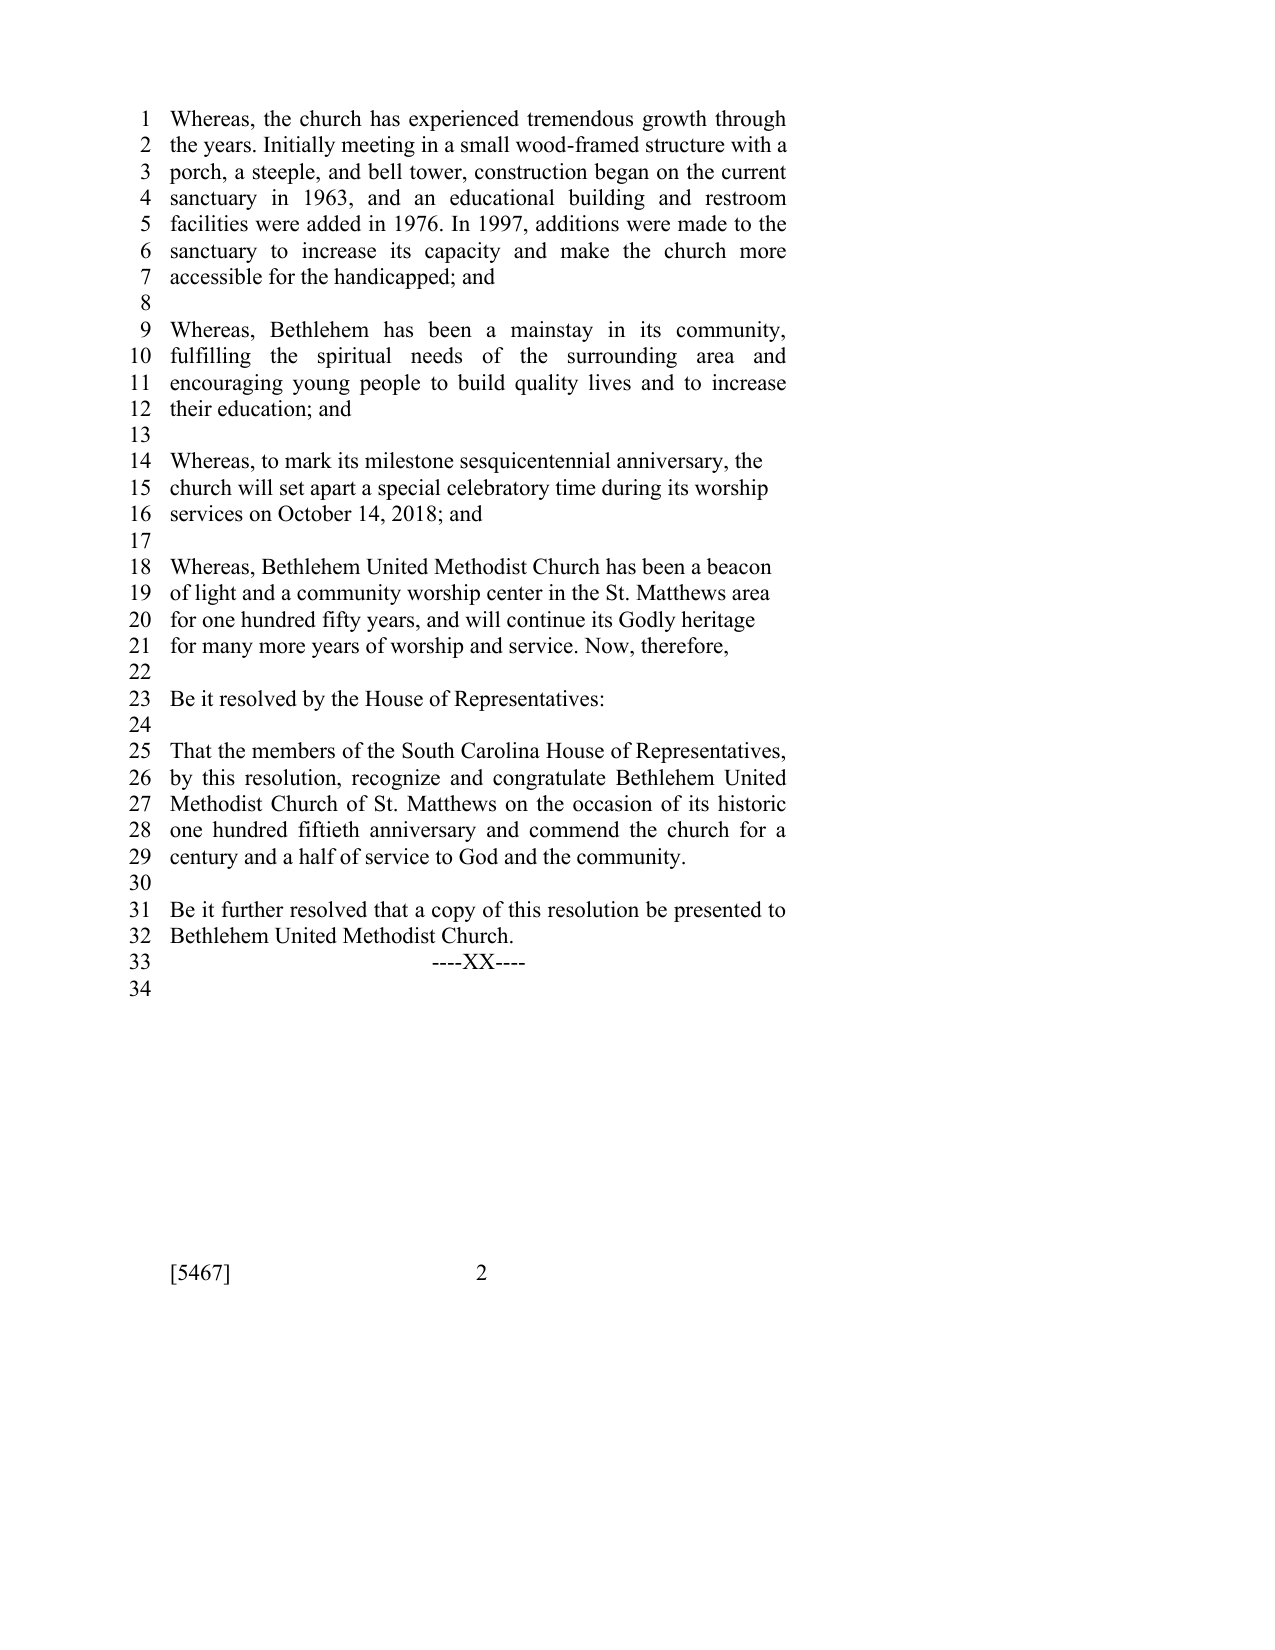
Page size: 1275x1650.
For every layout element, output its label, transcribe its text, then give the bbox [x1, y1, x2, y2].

text That the members of the South Carolina House of Representatives, by this resolution, recognize and congratulate Bethlehem United Methodist Church of St. Matthews on the occasion of its historic one hundred fiftieth anniversary and commend the church for a century and a half of service to God and the community. [169, 737, 787, 869]
text Be it resolved by the House of Representatives: [169, 685, 787, 711]
text Whereas, Bethlehem United Methodist Church has been a beacon of light and a community worship center in the St. Matthews area for one hundred fifty years, and will continue its Godly heritage for many more years of worship and service. Now, therefore, [169, 553, 787, 658]
text Whereas, the church has experienced tremendous growth through the years. Initially meeting in a small wood-framed structure with a porch, a steeple, and bell tower, construction began on the current sanctuary in 1963, and an educational building and restroom facilities were added in 1976. In 1997, additions were made to the sanctuary to increase its capacity and make the church more accessible for the handicapped; and [169, 105, 787, 289]
text Whereas, Bethlehem has been a mainstay in its community, fulfilling the spiritual needs of the surrounding area and encouraging young people to build quality lives and to increase their education; and [169, 316, 787, 421]
text Be it further resolved that a copy of this resolution be presented to Bethlehem United Methodist Church. [169, 896, 787, 948]
text Whereas, to mark its milestone sesquicentennial anniversary, the church will set apart a special celebratory time during its worship services on October 14, 2018; and [169, 448, 787, 527]
text ----XX---- [169, 948, 787, 975]
